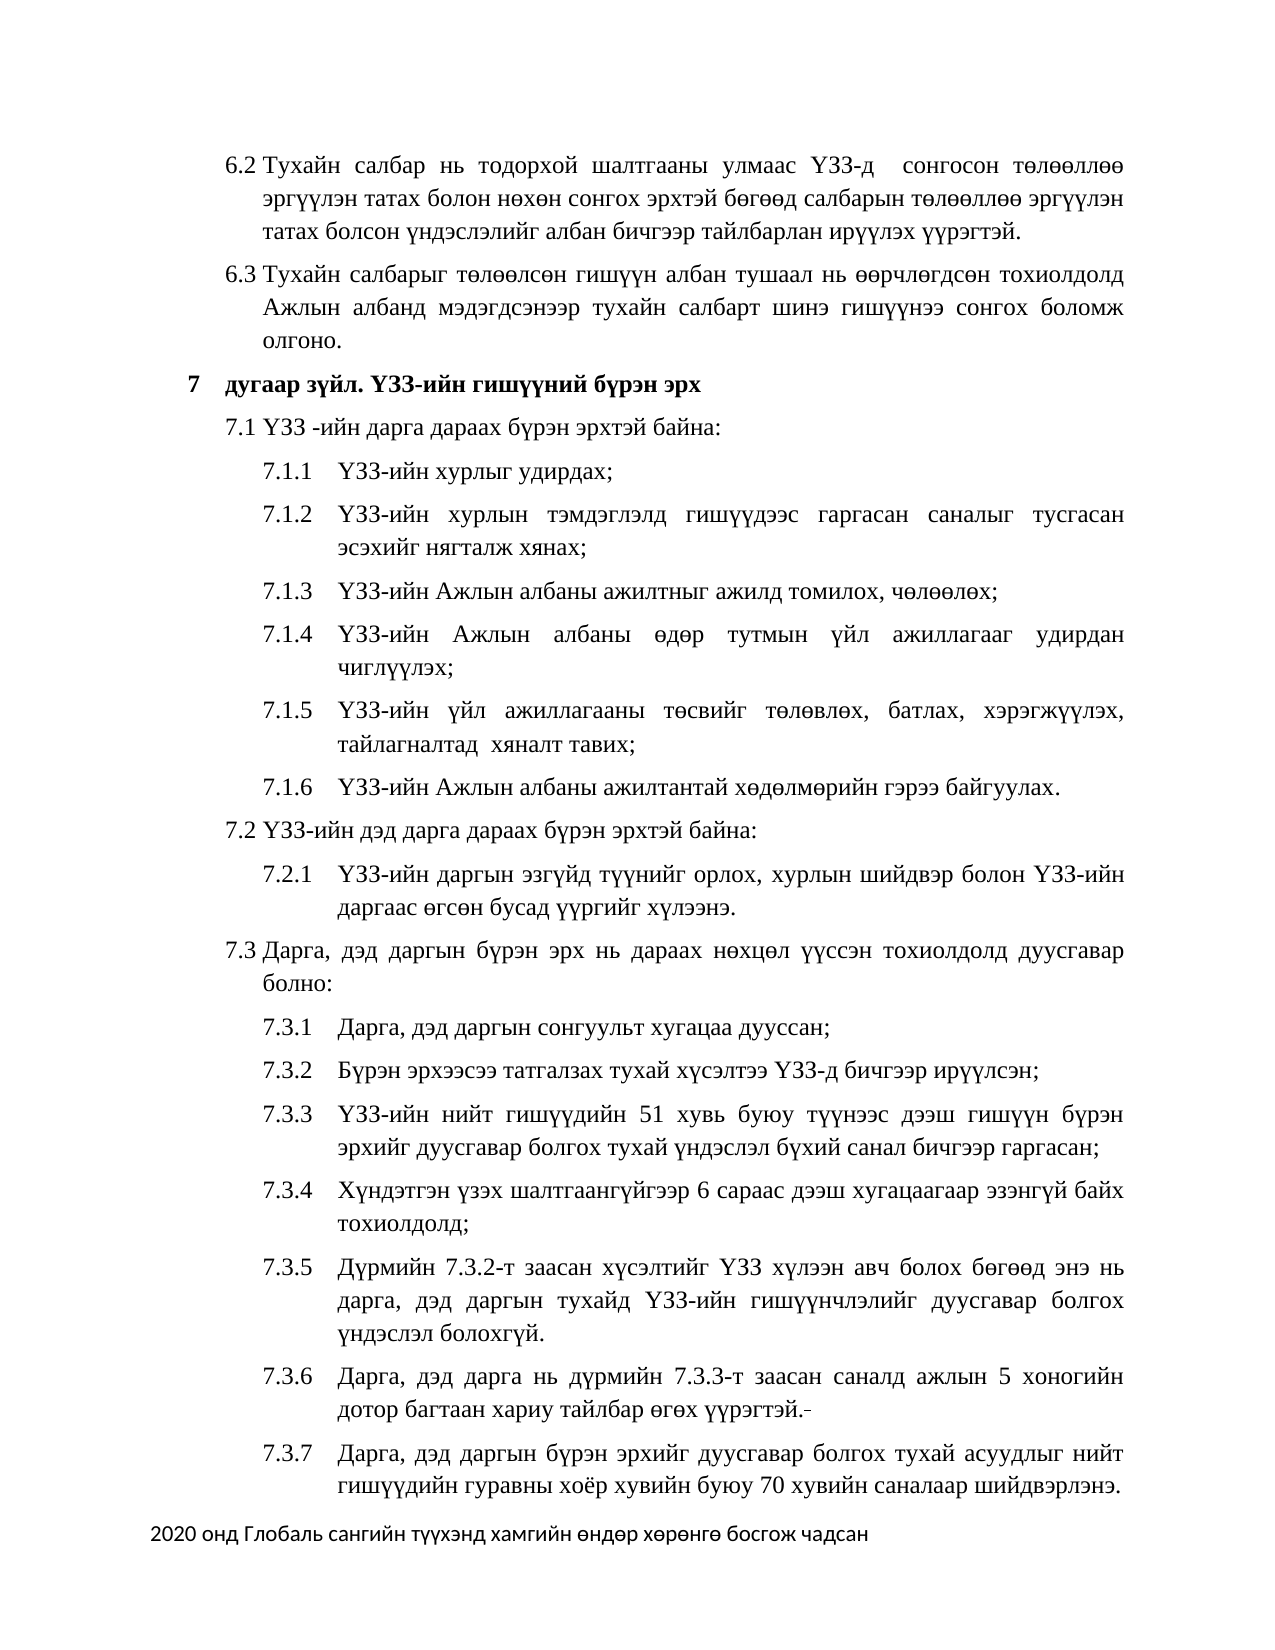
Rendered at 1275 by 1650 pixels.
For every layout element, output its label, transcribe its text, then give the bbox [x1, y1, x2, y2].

list Дарга, дэд даргын бүрэн эрх нь дараах нөхцөл үүссэн тохиолдолд дуусгавар болно: [225, 935, 1125, 997]
list ҮЗЗ -ийн дарга дараах бүрэн эрхтэй байна: [225, 412, 1125, 441]
list Бүрэн эрхээсээ татгалзах тухай хүсэлтээ ҮЗЗ-д бичгээр ирүүлсэн; [262, 1055, 1125, 1084]
list ҮЗЗ-ийн Ажлын албаны ажилтныг ажилд томилох, чөлөөлөх; [262, 576, 1125, 604]
list Тухайн салбарыг төлөөлсөн гишүүн албан тушаал нь өөрчлөгдсөн тохиолдолд Ажлын албанд мэдэгдсэнээр тухайн салбарт шинэ гишүүнээ сонгох боломж олгоно. [225, 259, 1125, 354]
list дугаар зүйл. ҮЗЗ-ийн гишүүний бүрэн эрх [187, 369, 1125, 398]
list ҮЗЗ-ийн нийт гишүүдийн 51 хувь буюу түүнээс дээш гишүүн бүрэн эрхийг дуусгавар болгох тухай үндэслэл бүхий санал бичгээр гаргасан; [262, 1099, 1125, 1161]
list ҮЗЗ-ийн Ажлын албаны өдөр тутмын үйл ажиллагааг удирдан чиглүүлэх; [262, 619, 1125, 681]
list ҮЗЗ-ийн дэд дарга дараах бүрэн эрхтэй байна: [225, 816, 1125, 844]
list ҮЗЗ-ийн Ажлын албаны ажилтантай хөдөлмөрийн гэрээ байгуулах. [262, 772, 1125, 801]
list Хүндэтгэн үзэх шалтгаангүйгээр 6 сараас дээш хугацаагаар эзэнгүй байх тохиолдолд; [262, 1175, 1125, 1237]
list Дарга, дэд даргын бүрэн эрхийг дуусгавар болгох тухай асуудлыг нийт гишүүдийн гуравны хоёр хувийн буюу 70 хувийн саналаар шийдвэрлэнэ. [262, 1438, 1125, 1499]
list Дарга, дэд даргын сонгуульт хугацаа дууссан; [262, 1012, 1125, 1041]
list ҮЗЗ-ийн даргын эзгүйд түүнийг орлох, хурлын шийдвэр болон ҮЗЗ-ийн даргаас өгсөн бусад үүргийг хүлээнэ. [262, 859, 1125, 921]
list Дарга, дэд дарга нь дүрмийн 7.3.3-т заасан саналд ажлын 5 хоногийн дотор багтаан хариу тайлбар өгөх үүрэгтэй. [262, 1361, 1125, 1423]
list Тухайн салбар нь тодорхой шалтгааны улмаас ҮЗЗ-д сонгосон төлөөллөө эргүүлэн татах болон нөхөн сонгох эрхтэй бөгөөд салбарын төлөөллөө эргүүлэн татах болсон үндэслэлийг албан бичгээр тайлбарлан ирүүлэх үүрэгтэй. [225, 150, 1125, 245]
list ҮЗЗ-ийн хурлын тэмдэглэлд гишүүдээс гаргасан саналыг тусгасан эсэхийг нягталж хянах; [262, 499, 1125, 561]
list Дүрмийн 7.3.2-т заасан хүсэлтийг ҮЗЗ хүлээн авч болох бөгөөд энэ нь дарга, дэд даргын тухайд ҮЗЗ-ийн гишүүнчлэлийг дуусгавар болгох үндэслэл болохгүй. [262, 1252, 1125, 1346]
list ҮЗЗ-ийн хурлыг удирдах; [262, 456, 1125, 484]
list ҮЗЗ-ийн үйл ажиллагааны төсвийг төлөвлөх, батлах, хэрэгжүүлэх, тайлагналтад хяналт тавих; [262, 696, 1125, 757]
